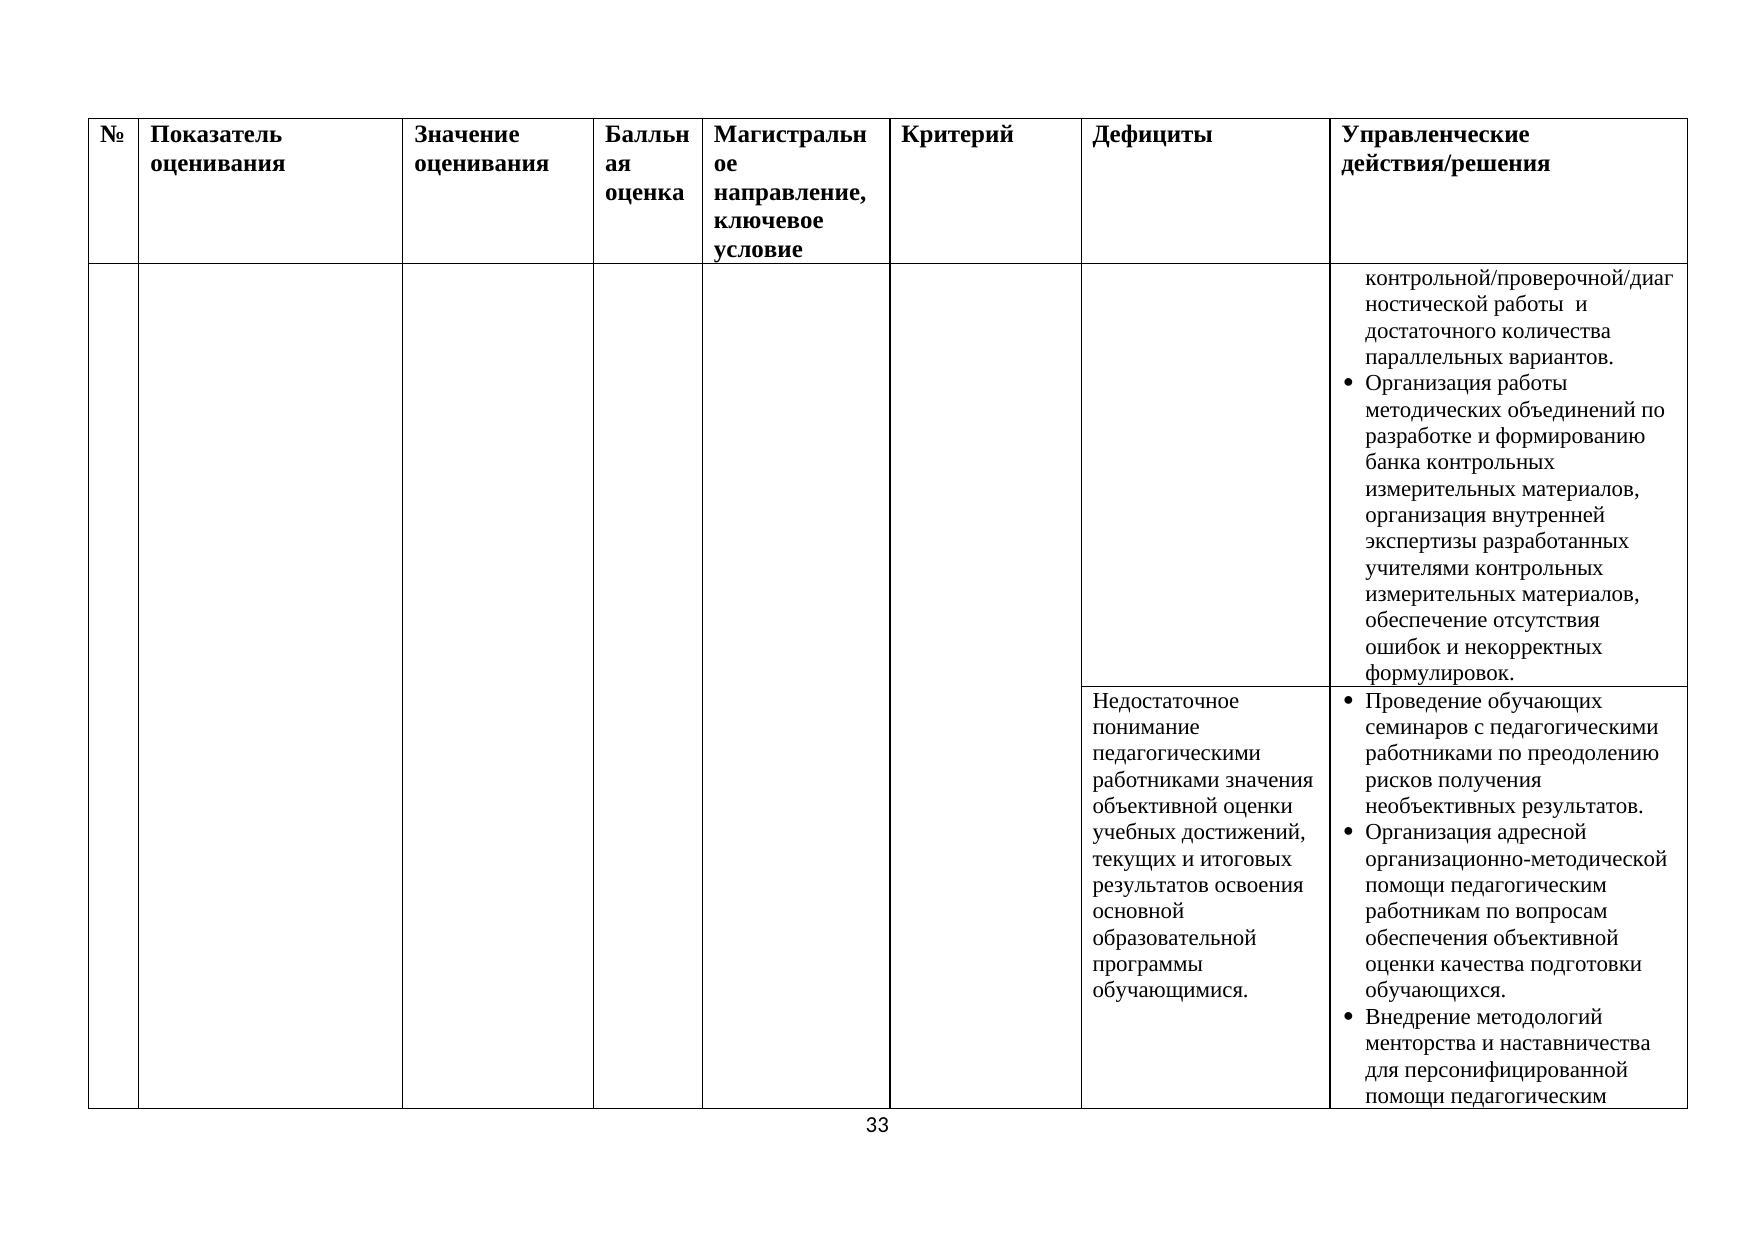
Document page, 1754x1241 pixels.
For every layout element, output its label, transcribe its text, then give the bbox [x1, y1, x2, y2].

table_header Балльная оценка [594, 119, 702, 263]
table_header Магистральное направление, ключевое условие [703, 119, 889, 263]
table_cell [1082, 687, 1329, 1108]
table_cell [1331, 687, 1687, 1108]
table_header Дефициты [1082, 119, 1329, 263]
table_header Критерий [891, 119, 1081, 263]
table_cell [1331, 264, 1687, 686]
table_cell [1082, 264, 1329, 686]
table_header № [89, 119, 138, 263]
table_header Управленческие действия/решения [1331, 119, 1687, 263]
table_header Показатель оценивания [139, 119, 402, 263]
table_header Значение оценивания [403, 119, 593, 263]
